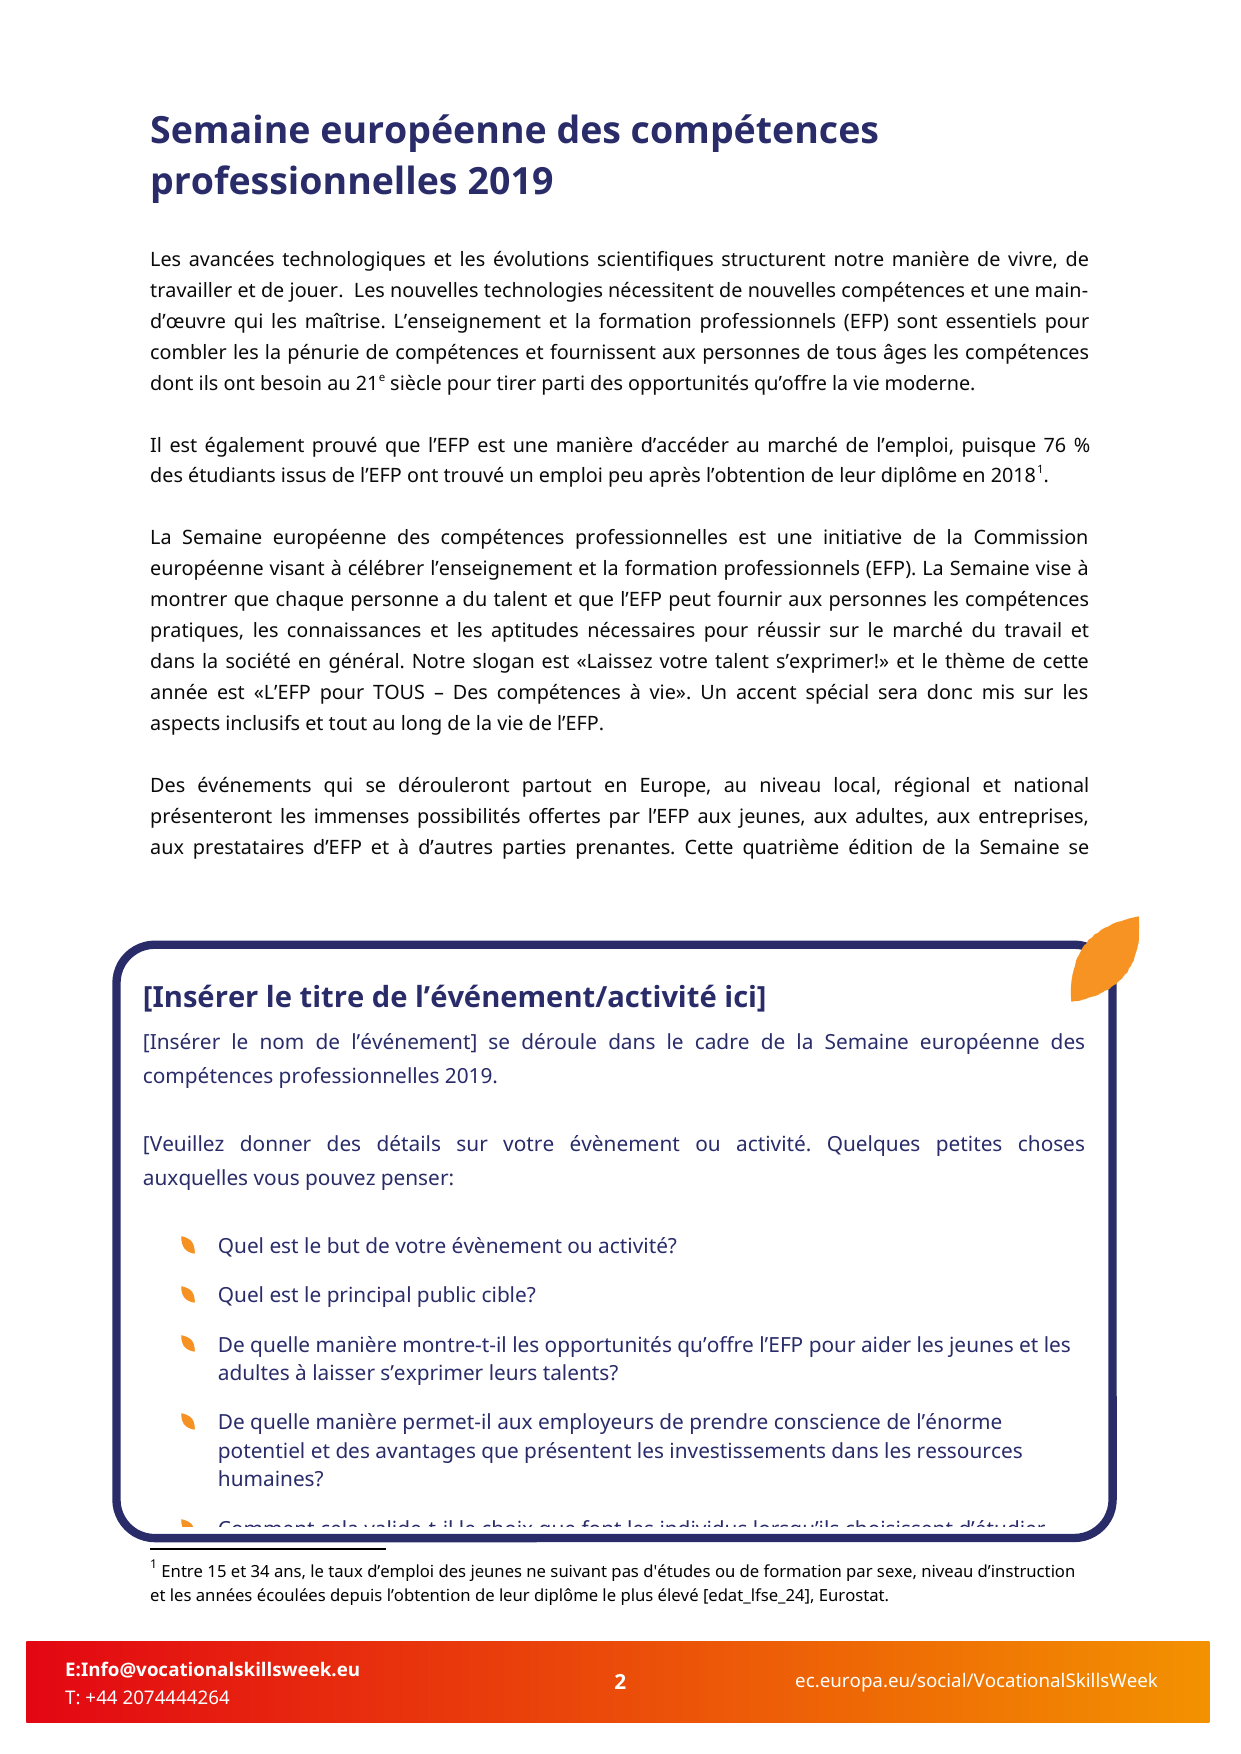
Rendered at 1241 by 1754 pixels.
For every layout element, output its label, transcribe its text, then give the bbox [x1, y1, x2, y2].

picture [181, 1286, 195, 1303]
picture [181, 1519, 195, 1527]
text Il est également prouvé que l’EFP est une manière d’accéder au marché de l’emploi, puisque 76 % des étudiants issus de l’EFP ont trouvé un emploi peu après l’obtention de leur diplôme en 2018. [150, 431, 1090, 489]
subtitle Semaine européenne des compétences professionnelles 2019 [150, 103, 1090, 206]
picture [1070, 916, 1140, 1002]
picture [181, 1335, 195, 1352]
picture [181, 1413, 195, 1430]
list Des événements qui se dérouleront partout en Europe, au niveau local, régional et national présenteront les immenses possibilités offertes par l’EFP aux jeunes, aux adultes, aux entreprises, aux prestataires d’EFP et à d’autres parties prenantes. Cette quatrième édition de la Semaine se déroulera du 14 ou 18 octobre 2019 à Helsinki. Mais des évènements et activités liés à la Semaine auront lieu tout au long de l’année dans les États membres de l’UE, l’EEE et les États candidats à l’UE. [150, 771, 1090, 860]
text La Semaine européenne des compétences professionnelles est une initiative de la Commission européenne visant à célébrer l’enseignement et la formation professionnels (EFP). La Semaine vise à montrer que chaque personne a du talent et que l’EFP peut fournir aux personnes les compétences pratiques, les connaissances et les aptitudes nécessaires pour réussir sur le marché du travail et dans la société en général. Notre slogan est «Laissez votre talent s’exprimer!» et le thème de cette année est «L’EFP pour TOUS – Des compétences à vie». Un accent spécial sera donc mis sur les aspects inclusifs et tout au long de la vie de l’EFP. [150, 524, 1090, 736]
text Les avancées technologiques et les évolutions scientifiques structurent notre manière de vivre, de travailler et de jouer. Les nouvelles technologies nécessitent de nouvelles compétences et une main-d’œuvre qui les maîtrise. L’enseignement et la formation professionnels (EFP) sont essentiels pour combler les la pénurie de compétences et fournissent aux personnes de tous âges les compétences dont ils ont besoin au 21e siècle pour tirer parti des opportunités qu’offre la vie moderne. [150, 245, 1090, 396]
picture [181, 1236, 195, 1254]
